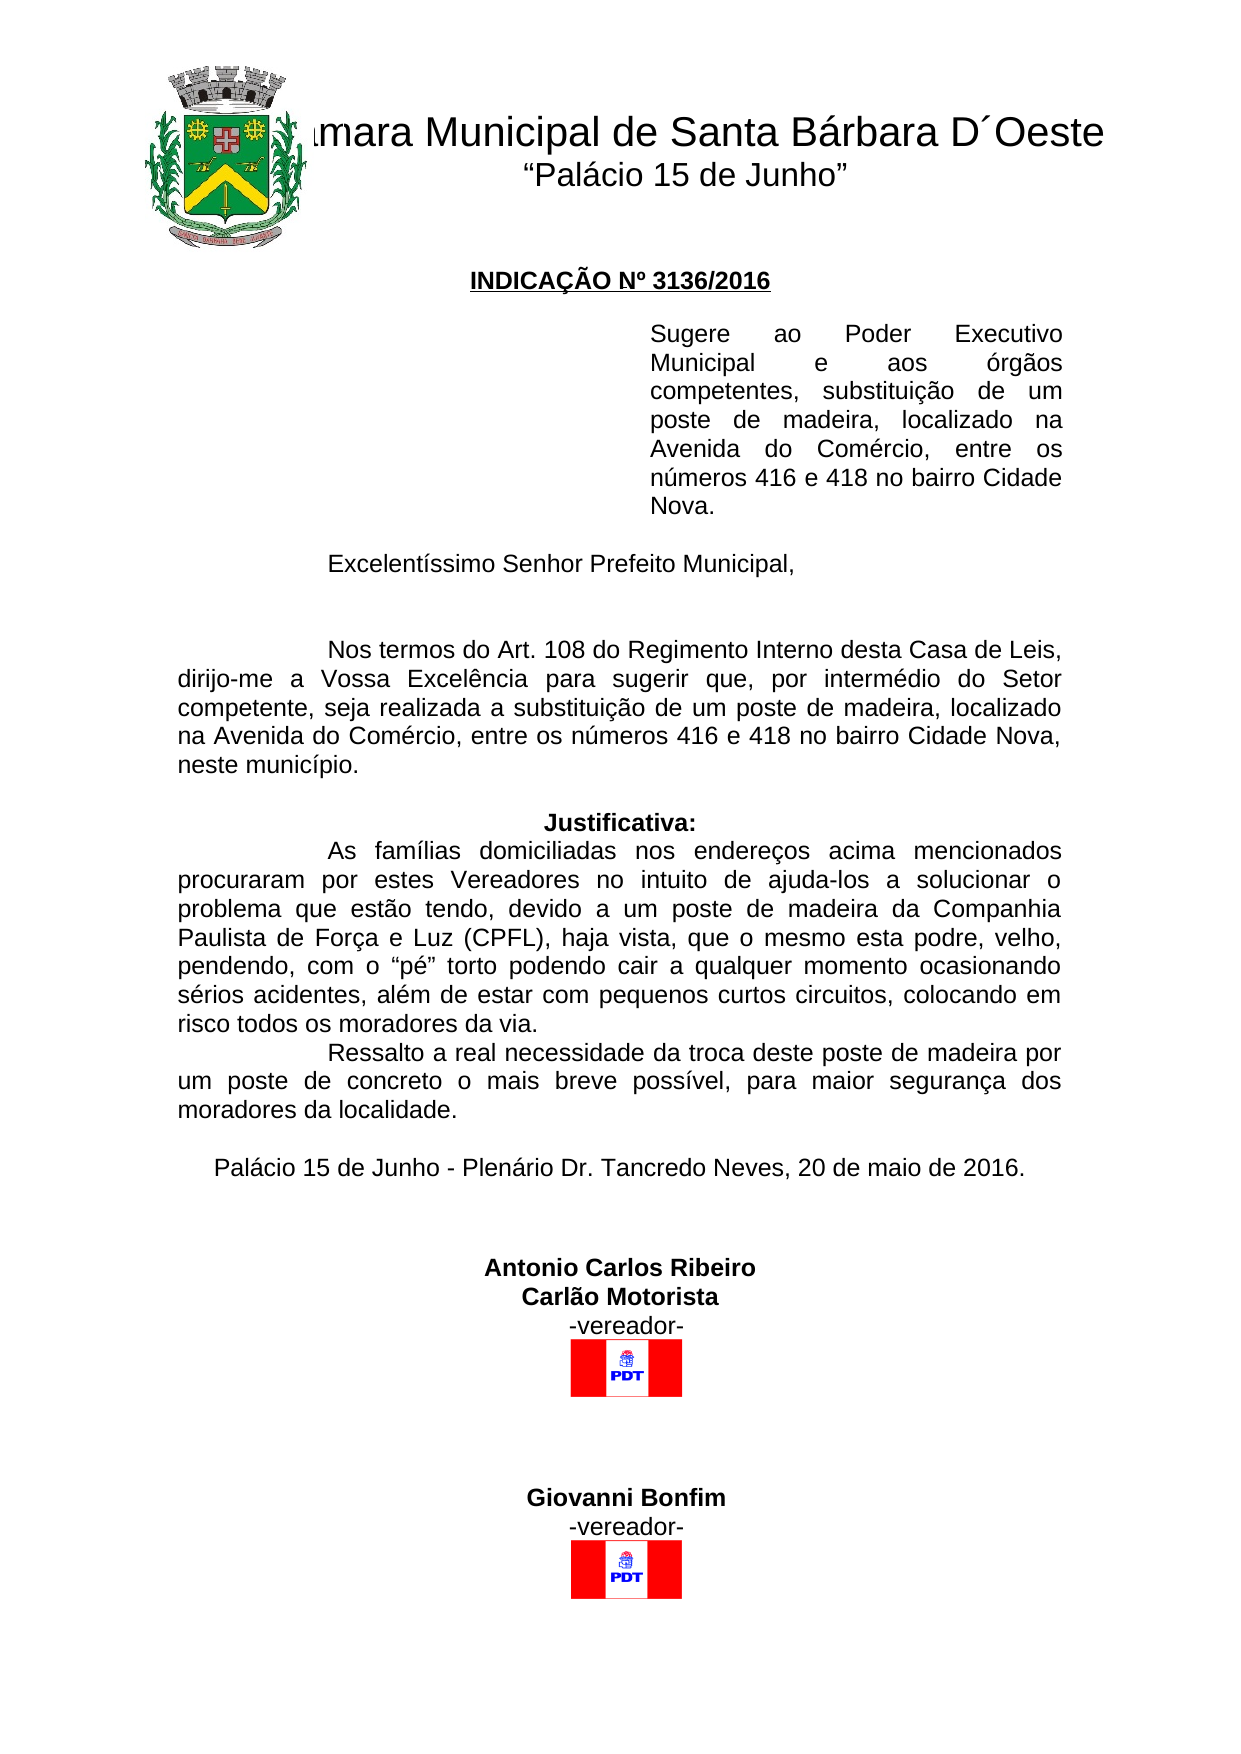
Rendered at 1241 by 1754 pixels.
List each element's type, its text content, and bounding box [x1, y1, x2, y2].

text Nos termos do Art. 108 do Regimento Interno desta Casa de Leis, dirijo-me a Vossa Excelência para sugerir que, por intermédio do Setor competente, seja realizada a substituição de um poste de madeira, localizado na Avenida do Comércio, entre os números 416 e 418 no bairro Cidade Nova, neste município. [177, 635, 1063, 779]
text Antonio Carlos Ribeiro [177, 1253, 1063, 1282]
text Justificativa: [177, 807, 1063, 836]
text Giovanni Bonfim [177, 1483, 1063, 1512]
text -vereador- [177, 1512, 1063, 1541]
text Ressalto a real necessidade da troca deste poste de madeira por um poste de concreto o mais breve possível, para maior segurança dos moradores da localidade. [177, 1037, 1063, 1124]
text Carlão Motorista [177, 1282, 1063, 1311]
text Sugere ao Poder Executivo Municipal e aos órgãos competentes, substituição de um poste de madeira, localizado na Avenida do Comércio, entre os números 416 e 418 no bairro Cidade Nova. [650, 319, 1063, 520]
text As famílias domiciliadas nos endereços acima mencionados procuraram por estes Vereadores no intuito de ajuda-los a solucionar o problema que estão tendo, devido a um poste de madeira da Companhia Paulista de Força e Luz (CPFL), haja vista, que o mesmo esta podre, velho, pendendo, com o “pé” torto podendo cair a qualquer momento ocasionando sérios acidentes, além de estar com pequenos curtos circuitos, colocando em risco todos os moradores da via. [177, 836, 1063, 1037]
text -vereador- [177, 1311, 1063, 1339]
picture [570, 1339, 683, 1397]
text Excelentíssimo Senhor Prefeito Municipal, [177, 549, 1063, 577]
picture [571, 1540, 682, 1599]
title INDICAÇÃO Nº 3136/2016 [177, 266, 1063, 294]
picture [144, 66, 314, 255]
text Palácio 15 de Junho - Plenário Dr. Tancredo Neves, 20 de maio de 2016. [177, 1152, 1063, 1181]
